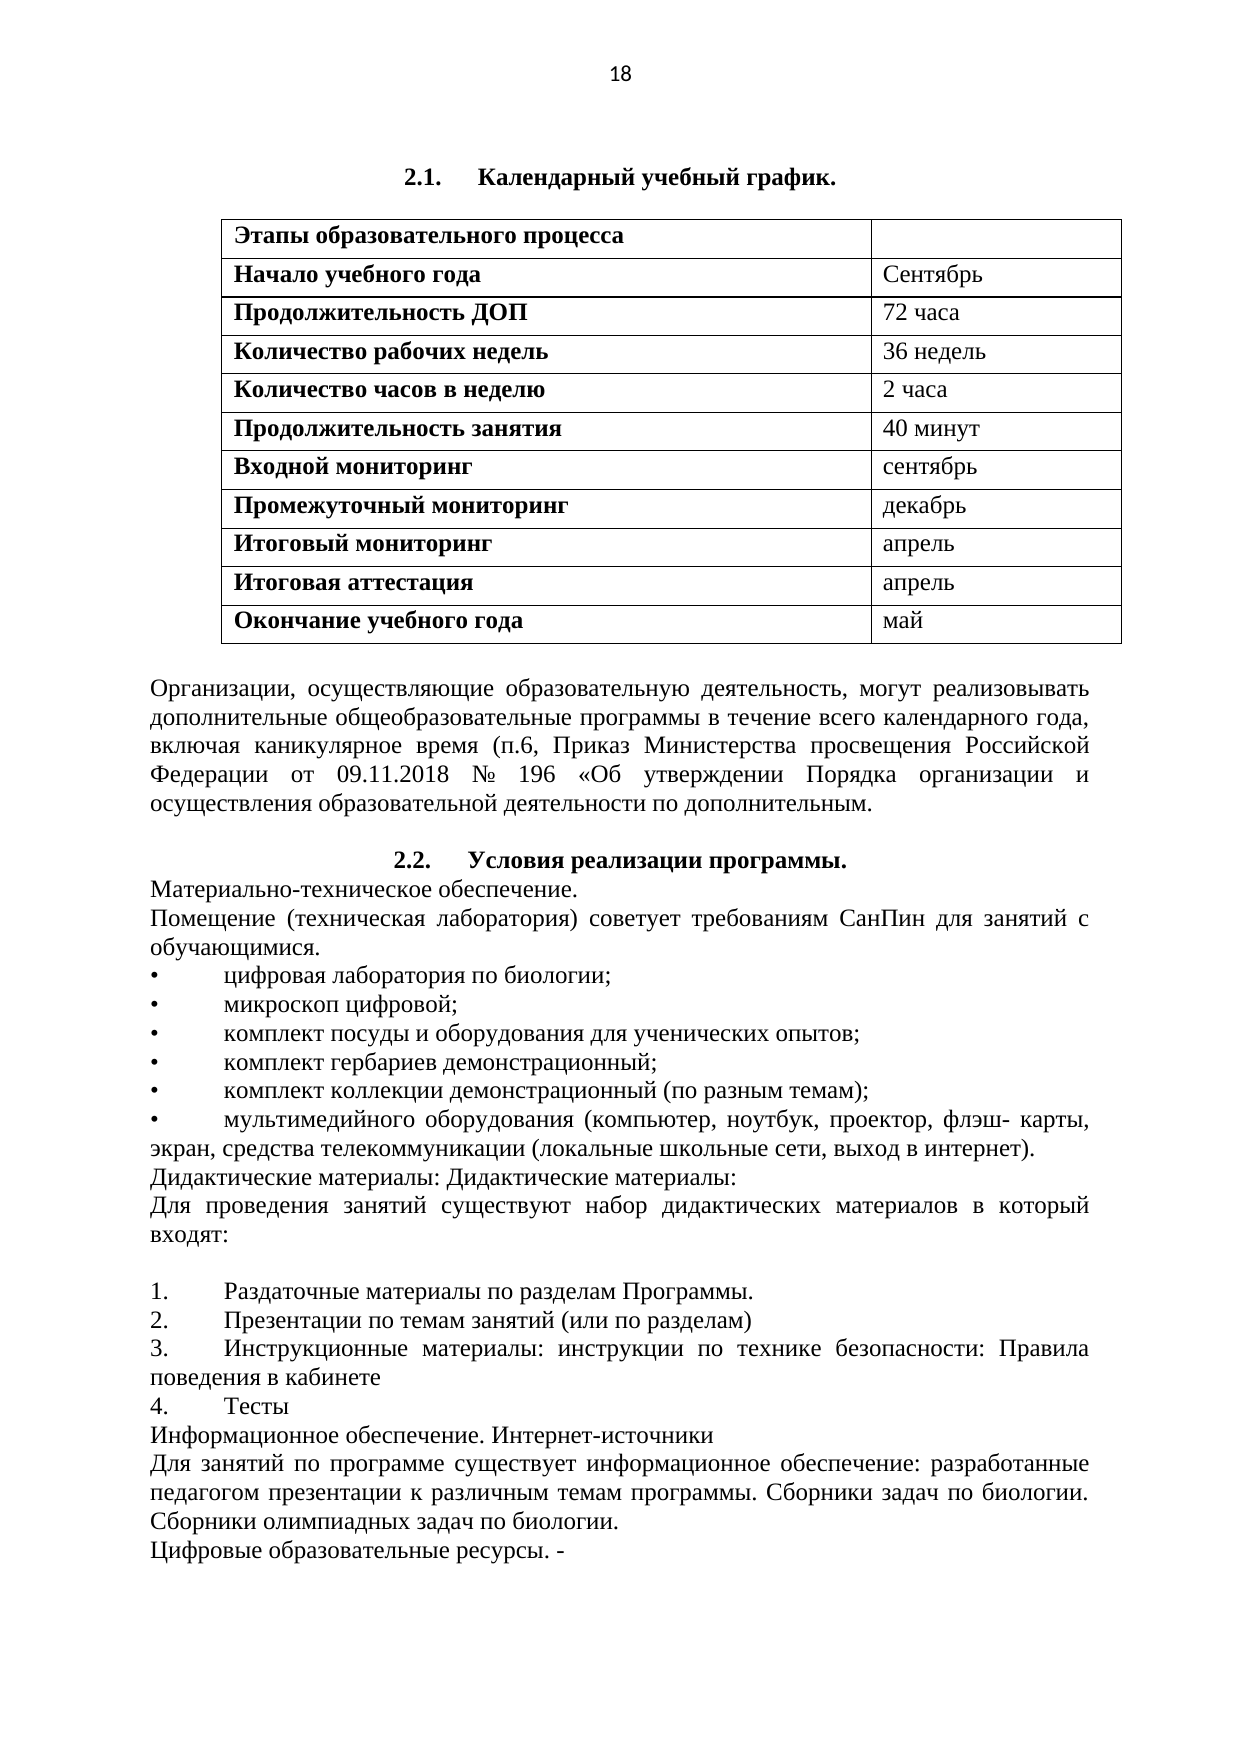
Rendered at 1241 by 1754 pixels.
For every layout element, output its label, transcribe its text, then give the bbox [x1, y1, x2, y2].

text Для занятий по программе существует информационное обеспечение: разработанные педагогом презентации к различным темам программы. Сборники задач по биологии. Сборники олимпиадных задач по биологии. [150, 1448, 1090, 1535]
table_cell 72 часа [872, 298, 1121, 335]
text 2.1. Календарный учебный график. [150, 162, 1090, 191]
table_cell Сентябрь [872, 259, 1121, 296]
text • комплект коллекции демонстрационный (по разным темам); [150, 1076, 1090, 1104]
table_cell апрель [872, 529, 1121, 566]
table_cell апрель [872, 567, 1121, 604]
text Дидактические материалы: Дидактические материалы: [150, 1162, 1090, 1191]
text 4. Тесты [150, 1391, 1090, 1420]
text • комплект посуды и оборудования для ученических опытов; [150, 1018, 1090, 1047]
text Организации, осуществляющие образовательную деятельность, могут реализовывать дополнительные общеобразовательные программы в течение всего календарного года, включая каникулярное время (п.6, Приказ Министерства просвещения Российской Федерации от 09.11.2018 № 196 «Об утверждении Порядка организации и осуществления образовательной деятельности по дополнительным. [150, 673, 1090, 817]
text Для проведения занятий существуют набор дидактических материалов в который входят: [150, 1191, 1090, 1248]
table_cell 40 минут [872, 413, 1121, 450]
table_cell Продолжительность ДОП [222, 298, 871, 335]
table_cell Итоговый мониторинг [222, 529, 871, 566]
table_cell Продолжительность занятия [222, 413, 871, 450]
text • микроскоп цифровой; [150, 989, 1090, 1018]
table_header [872, 220, 1121, 258]
table_cell сентябрь [872, 451, 1121, 489]
table_cell Итоговая аттестация [222, 567, 871, 604]
text 2. Презентации по темам занятий (или по разделам) [150, 1305, 1090, 1333]
table_cell декабрь [872, 490, 1121, 527]
text 2.2. Условия реализации программы. [150, 846, 1090, 874]
table_cell Промежуточный мониторинг [222, 490, 871, 527]
table_cell Количество часов в неделю [222, 374, 871, 412]
text 3. Инструкционные материалы: инструкции по технике безопасности: Правила поведения в кабинете [150, 1333, 1090, 1391]
table_header Этапы образовательного процесса [222, 220, 871, 258]
table_cell 36 недель [872, 336, 1121, 373]
table_cell май [872, 606, 1121, 643]
table_cell Входной мониторинг [222, 451, 871, 489]
table_cell Окончание учебного года [222, 606, 871, 643]
text • комплект гербариев демонстрационный; [150, 1047, 1090, 1076]
table_cell Начало учебного года [222, 259, 871, 296]
text Цифровые образовательные ресурсы. - [150, 1535, 1090, 1563]
text 1. Раздаточные материалы по разделам Программы. [150, 1276, 1090, 1305]
text Информационное обеспечение. Интернет-источники [150, 1420, 1090, 1448]
table_cell 2 часа [872, 374, 1121, 412]
text • мультимедийного оборудования (компьютер, ноутбук, проектор, флэш- карты, экран, средства телекоммуникации (локальные школьные сети, выход в интернет). [150, 1104, 1090, 1162]
text • цифровая лаборатория по биологии; [150, 961, 1090, 989]
text Помещение (техническая лаборатория) советует требованиям СанПин для занятий с обучающимися. [150, 903, 1090, 961]
table_cell Количество рабочих недель [222, 336, 871, 373]
text Материально-техническое обеспечение. [150, 874, 1090, 903]
